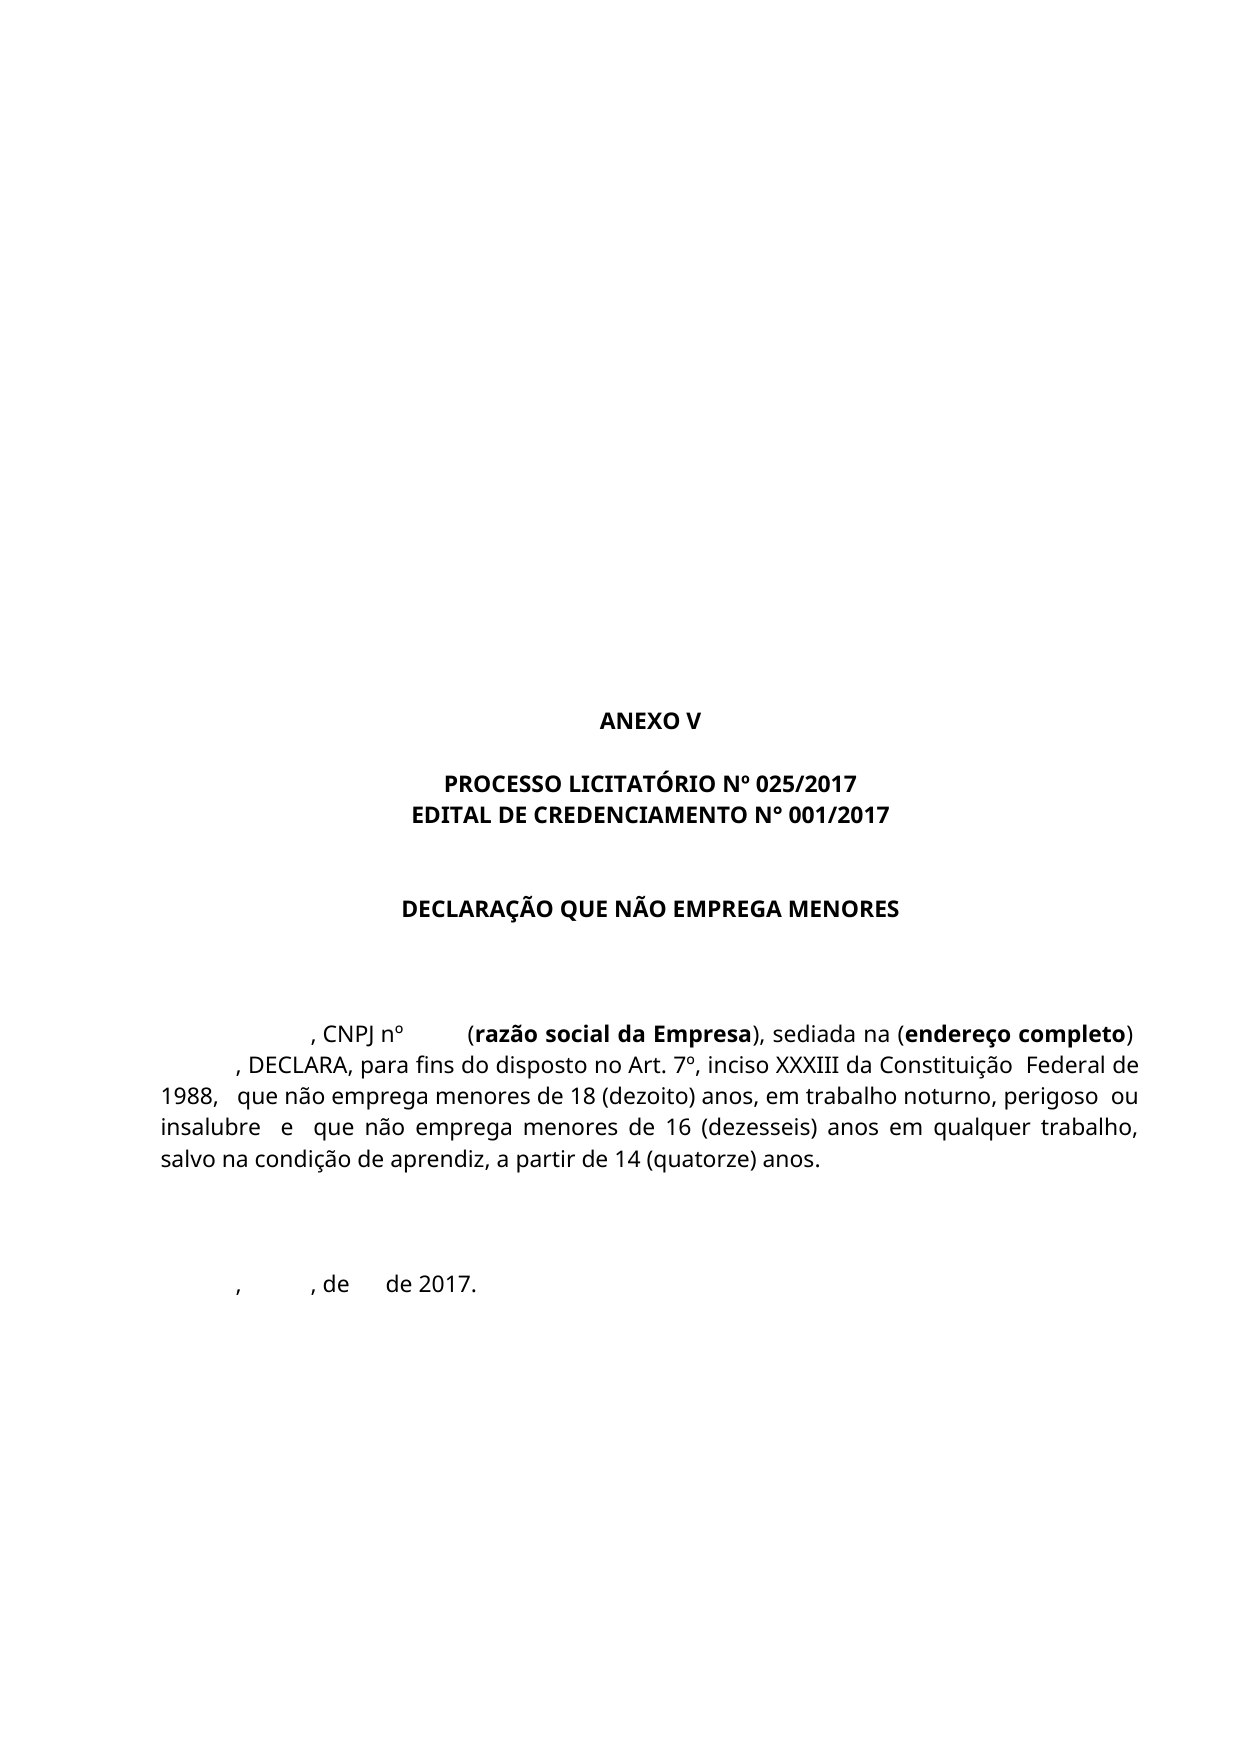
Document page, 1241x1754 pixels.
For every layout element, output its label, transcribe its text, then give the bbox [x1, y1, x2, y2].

text ANEXO V [160, 705, 1140, 736]
text EDITAL DE CREDENCIAMENTO N° 001/2017 [160, 799, 1140, 830]
text DECLARAÇÃO QUE NÃO EMPREGA MENORES [160, 892, 1140, 924]
text PROCESSO LICITATÓRIO Nº 025/2017 [160, 767, 1140, 799]
text , CNPJ nº (razão social da Empresa), sediada na (endereço completo) , DECLARA, para fins do disposto no Art. 7º, inciso XXXIII da Constituição Federal de 1988, que não emprega menores de 18 (dezoito) anos, em trabalho noturno, perigoso ou insalubre e que não emprega menores de 16 (dezesseis) anos em qualquer trabalho, salvo na condição de aprendiz, a partir de 14 (quatorze) anos. [160, 1017, 1140, 1174]
text , , de de 2017. [160, 1267, 1140, 1299]
